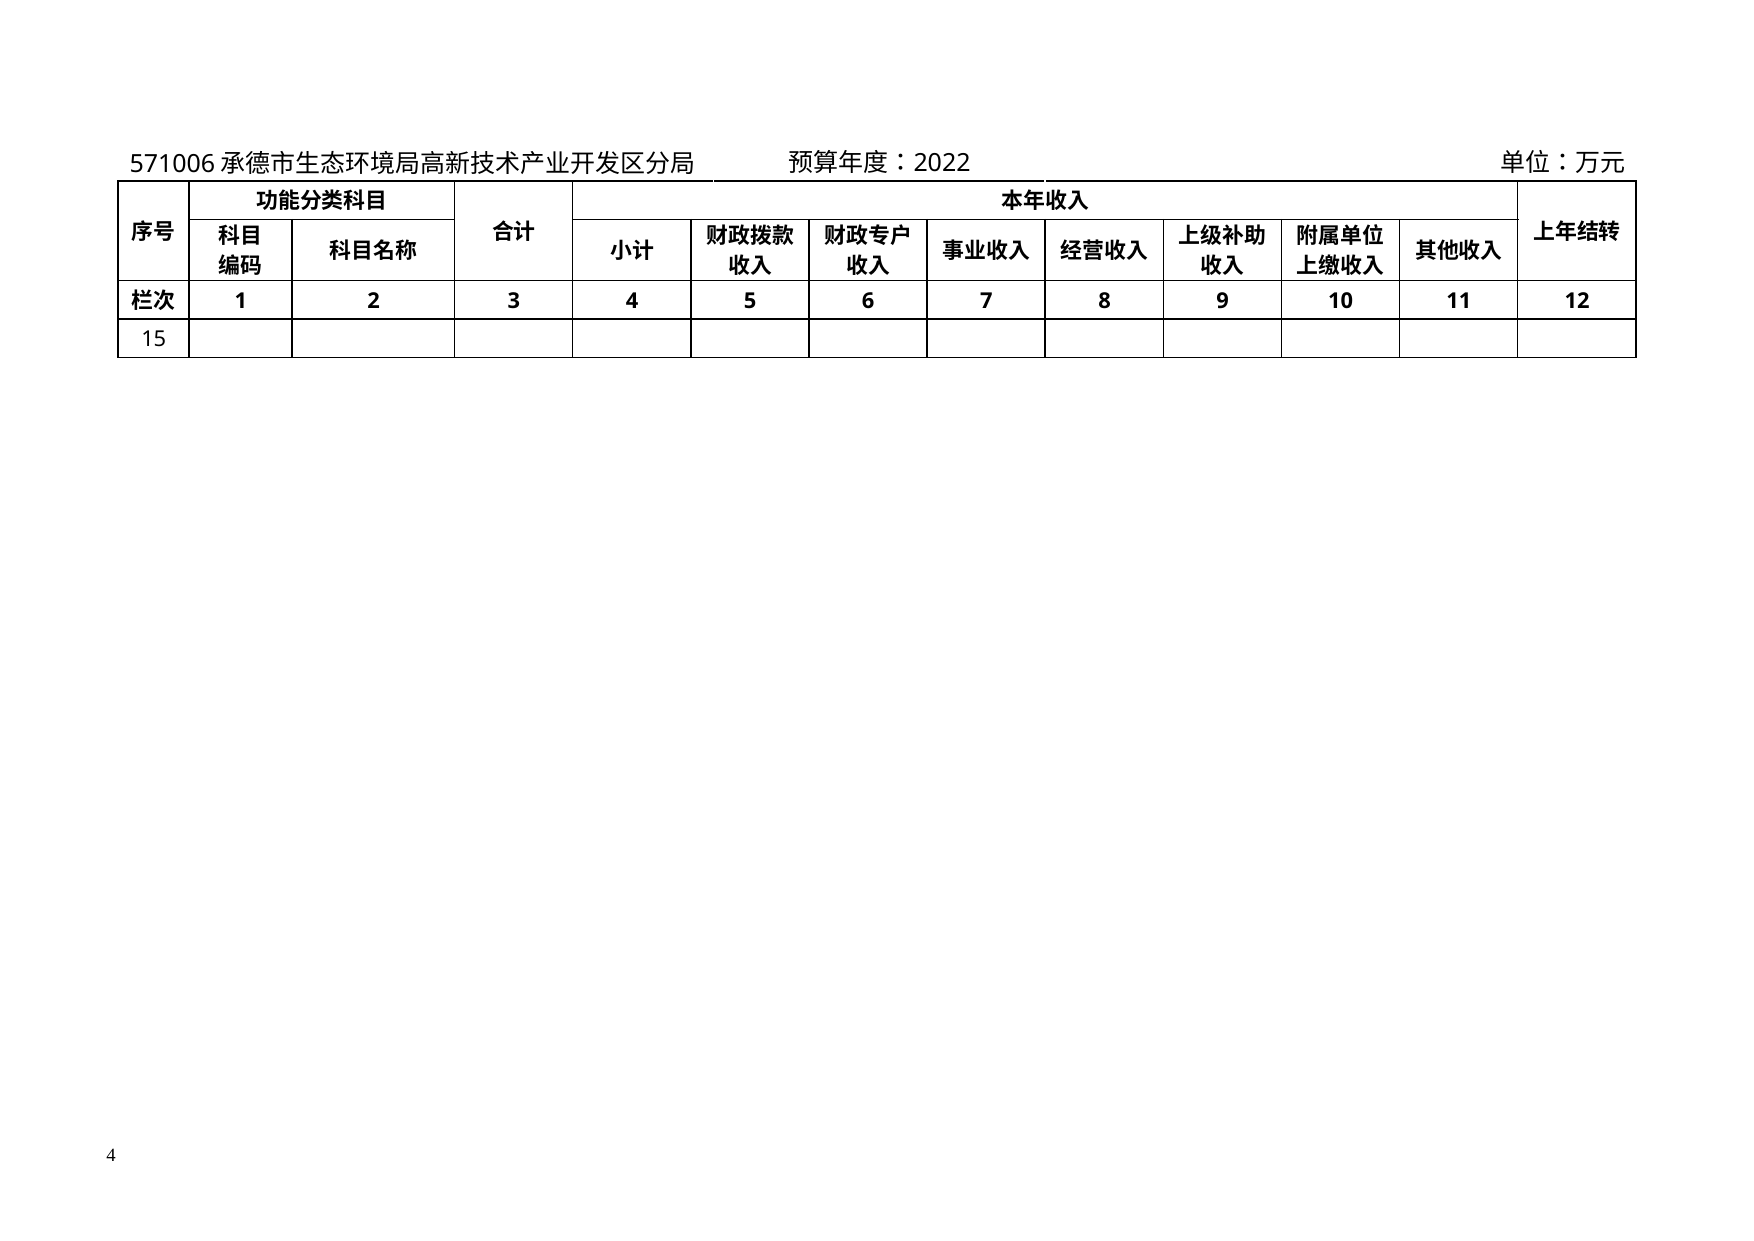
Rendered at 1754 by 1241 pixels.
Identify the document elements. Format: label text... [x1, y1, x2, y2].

table_cell 其他收入 [1400, 220, 1517, 280]
table_cell [1164, 320, 1281, 357]
table_cell [190, 320, 291, 357]
table_cell [928, 320, 1044, 357]
table_cell 财政专户 收入 [810, 220, 926, 280]
table_cell 7 [928, 281, 1044, 318]
table_cell 本年收入 [573, 182, 1517, 219]
table_cell 上级补助收入 [1164, 220, 1281, 280]
table_cell 上年结转 [1518, 182, 1635, 280]
table_header 单位：万元 [1046, 143, 1635, 180]
table_cell [810, 320, 926, 357]
table_cell 财政拨款 收入 [692, 220, 808, 280]
table_cell 3 [455, 281, 572, 318]
table_header 预算年度：2022 [714, 143, 1044, 180]
table_cell [293, 320, 454, 357]
table_cell 合计 [455, 182, 572, 280]
table_cell 9 [1164, 281, 1281, 318]
table_cell 2 [293, 281, 454, 318]
table_cell [1046, 320, 1163, 357]
table_cell [455, 320, 572, 357]
table_cell 6 [810, 281, 926, 318]
table_cell 1 [190, 281, 291, 318]
table_cell [692, 320, 808, 357]
table_cell 科目名称 [293, 220, 454, 280]
table_cell 小计 [573, 220, 690, 280]
table_cell 12 [1518, 281, 1635, 318]
table_cell 5 [692, 281, 808, 318]
table_cell [1518, 320, 1635, 357]
table_cell 附属单位上缴收入 [1282, 220, 1399, 280]
table_cell 功能分类科目 [190, 182, 454, 219]
table_cell 序号 [119, 182, 188, 280]
table_cell 事业收入 [928, 220, 1044, 280]
table_cell 11 [1400, 281, 1517, 318]
table_cell 科目 编码 [190, 220, 291, 280]
table_cell 10 [1282, 281, 1399, 318]
table_cell [573, 320, 690, 357]
table_cell 经营收入 [1046, 220, 1163, 280]
table_cell [1400, 320, 1517, 357]
table_cell 栏次 [119, 281, 188, 318]
table_cell 15 [119, 320, 188, 357]
table_cell [1282, 320, 1399, 357]
table_header 571006承德市生态环境局高新技术产业开发区分局 [119, 143, 713, 180]
table_cell 4 [573, 281, 690, 318]
table_cell 8 [1046, 281, 1163, 318]
